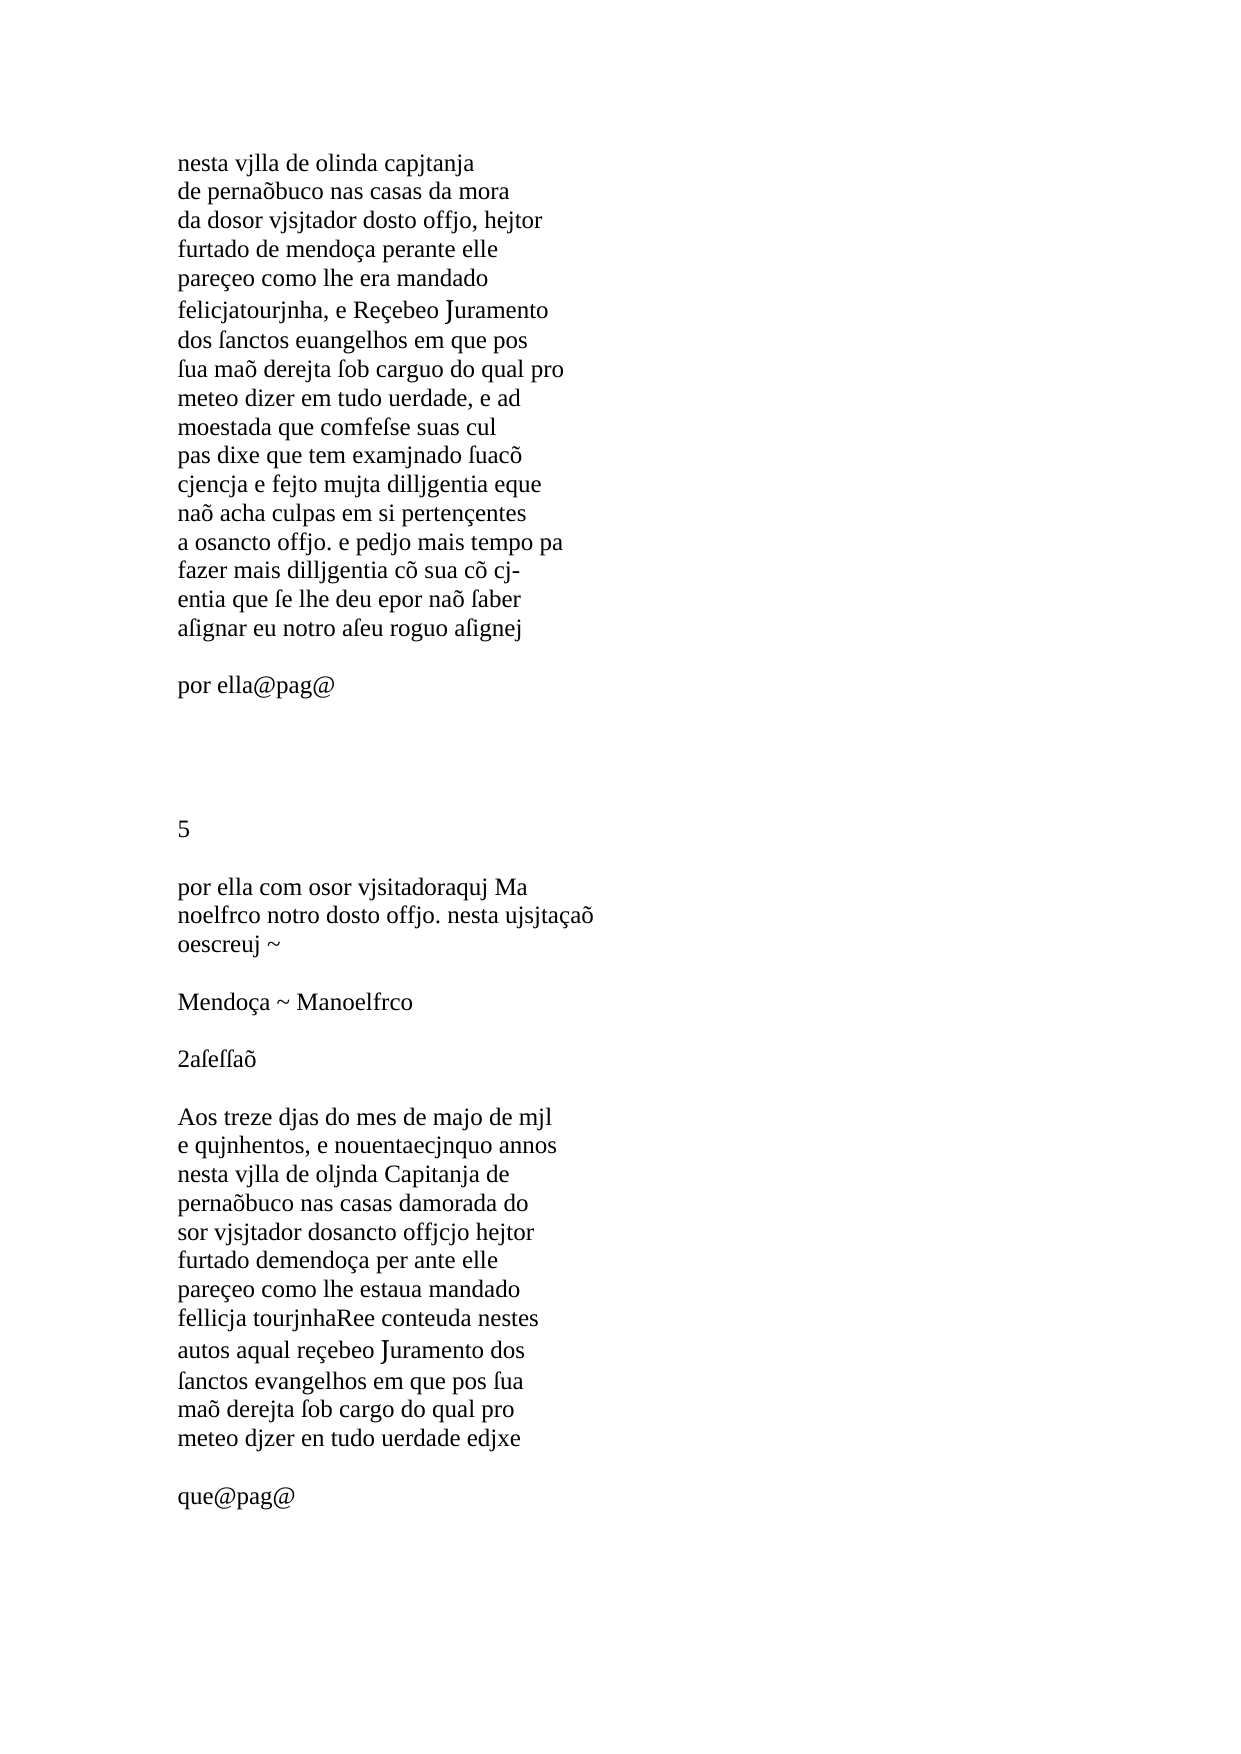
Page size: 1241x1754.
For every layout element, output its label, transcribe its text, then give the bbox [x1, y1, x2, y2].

text 5 [177, 814, 1063, 843]
text cjencja e fejto mujta dilljgentia eque [177, 469, 1063, 498]
text furtado de mendoça perante elle [177, 234, 1063, 263]
text ſua maõ derejta ſob carguo do qual pro [177, 354, 1063, 383]
text sor vjsjtador dosancto offjcjo hejtor [177, 1217, 1063, 1245]
text felicjatourjnha, e Reçebeo Juramento [177, 291, 1063, 325]
text meteo djzer en tudo uerdade edjxe [177, 1423, 1063, 1452]
text ſanctos evangelhos em que pos ſua [177, 1366, 1063, 1394]
text naõ acha culpas em si pertençentes [177, 498, 1063, 527]
text 2aſeſſaõ [177, 1044, 1063, 1073]
text meteo dizer em tudo uerdade, e ad [177, 383, 1063, 412]
text entia que ſe lhe deu epor naõ ſaber [177, 584, 1063, 613]
text furtado demendoça per ante elle [177, 1245, 1063, 1274]
text e qujnhentos, e nouentaecjnquo annos [177, 1130, 1063, 1159]
text Mendoça ~ Manoelfrco [177, 987, 1063, 1015]
text pas dixe que tem examjnado ſuacõ [177, 440, 1063, 469]
text nesta vjlla de olinda capjtanja [177, 148, 1063, 176]
text oescreuj ~ [177, 929, 1063, 958]
text aſignar eu notro aſeu roguo aſignej [177, 613, 1063, 642]
text moestada que comfeſse suas cul [177, 412, 1063, 440]
text de pernaõbuco nas casas da mora [177, 176, 1063, 205]
text pernaõbuco nas casas damorada do [177, 1188, 1063, 1217]
text pareçeo como lhe era mandado [177, 263, 1063, 291]
text nesta vjlla de oljnda Capitanja de [177, 1159, 1063, 1188]
text noelfrco notro dosto offjo. nesta ujsjtaçaõ [177, 900, 1063, 929]
text da dosor vjsjtador dosto offjo, hejtor [177, 205, 1063, 234]
text que@pag@ [177, 1481, 1063, 1509]
text dos ſanctos euangelhos em que pos [177, 325, 1063, 354]
text maõ derejta ſob cargo do qual pro [177, 1394, 1063, 1423]
text Aos treze djas do mes de majo de mjl [177, 1102, 1063, 1130]
text por ella@pag@ [177, 670, 1063, 699]
text por ella com osor vjsitadoraquj Ma [177, 872, 1063, 900]
text a osancto offjo. e pedjo mais tempo pa [177, 527, 1063, 555]
text fazer mais dilljgentia cõ sua cõ cj- [177, 555, 1063, 584]
text autos aqual reçebeo Juramento dos [177, 1332, 1063, 1366]
text pareçeo como lhe estaua mandado [177, 1274, 1063, 1303]
text fellicja tourjnhaRee conteuda nestes [177, 1303, 1063, 1332]
